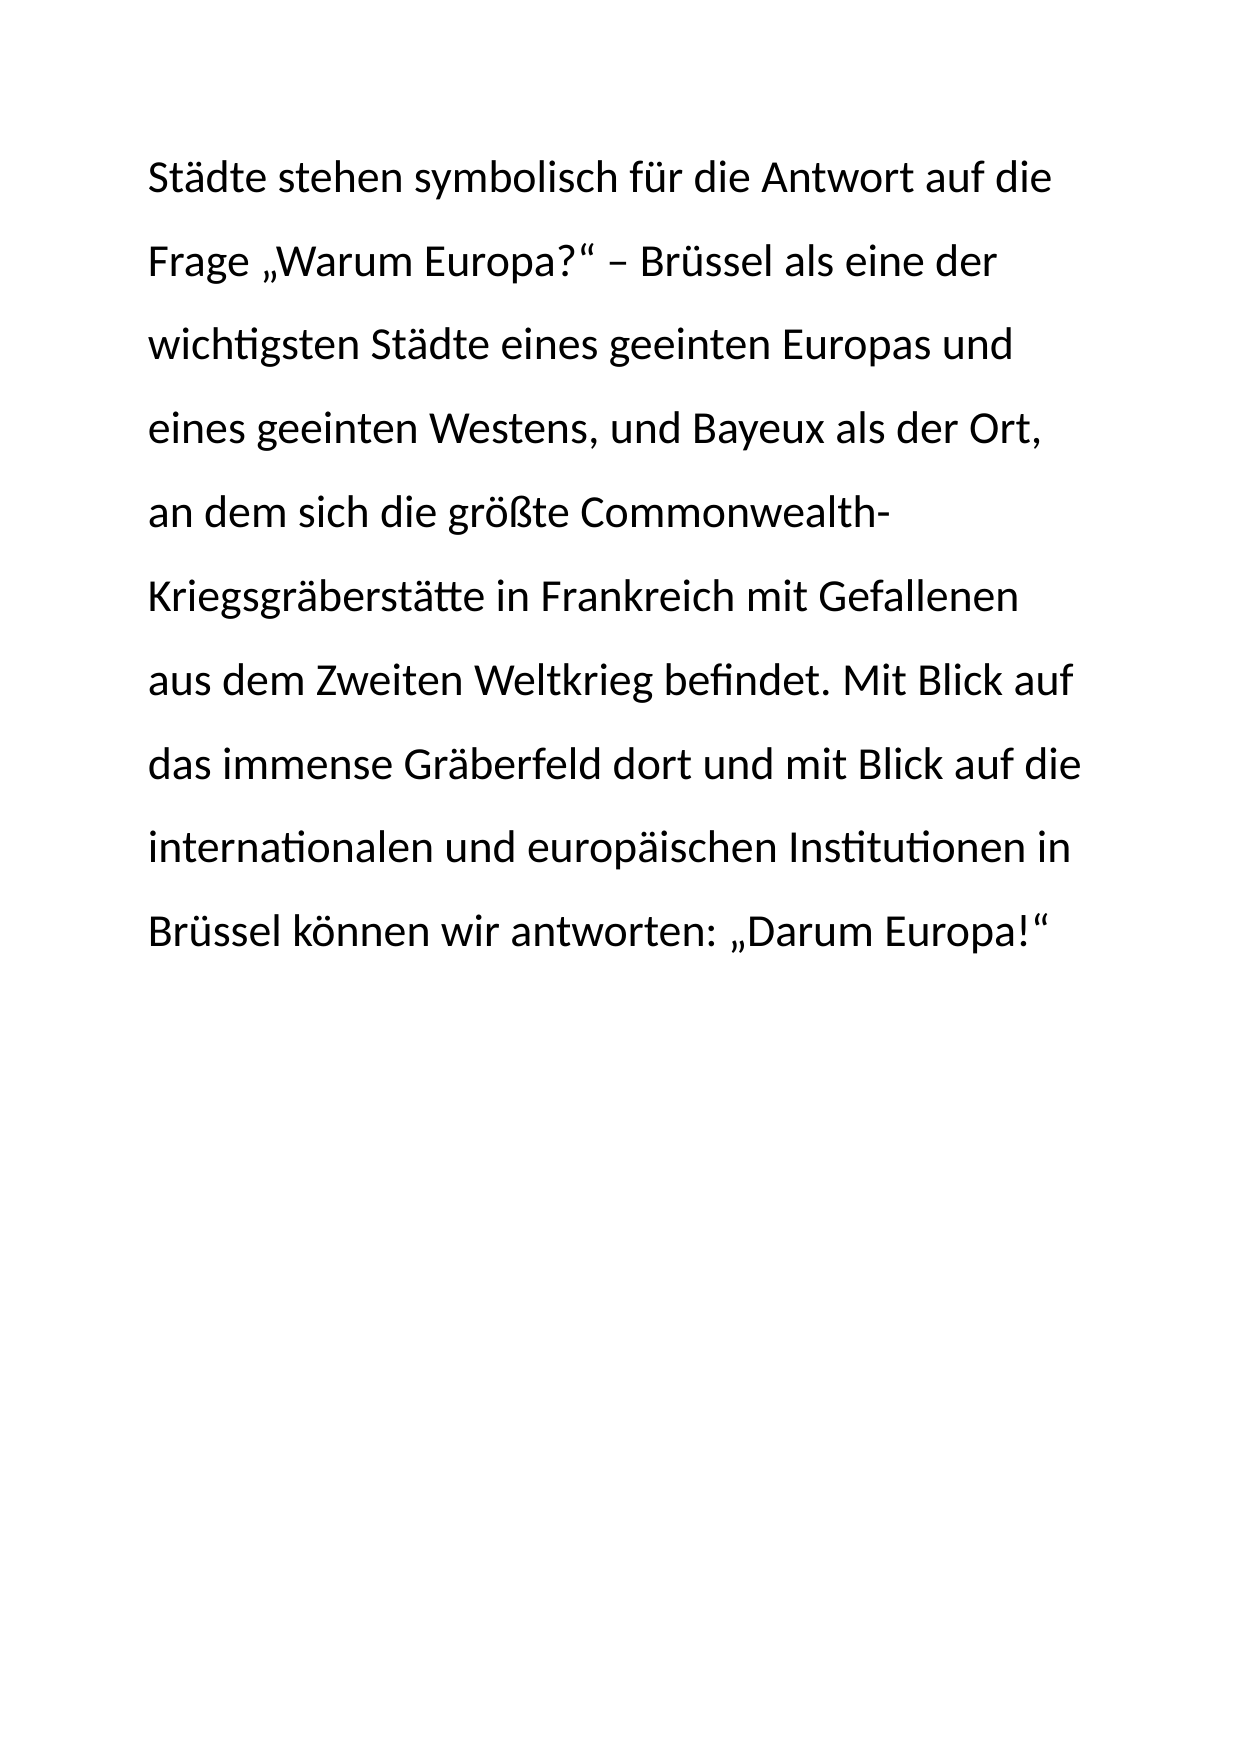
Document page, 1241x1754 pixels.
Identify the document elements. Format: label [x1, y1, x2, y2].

text [148, 148, 1093, 958]
